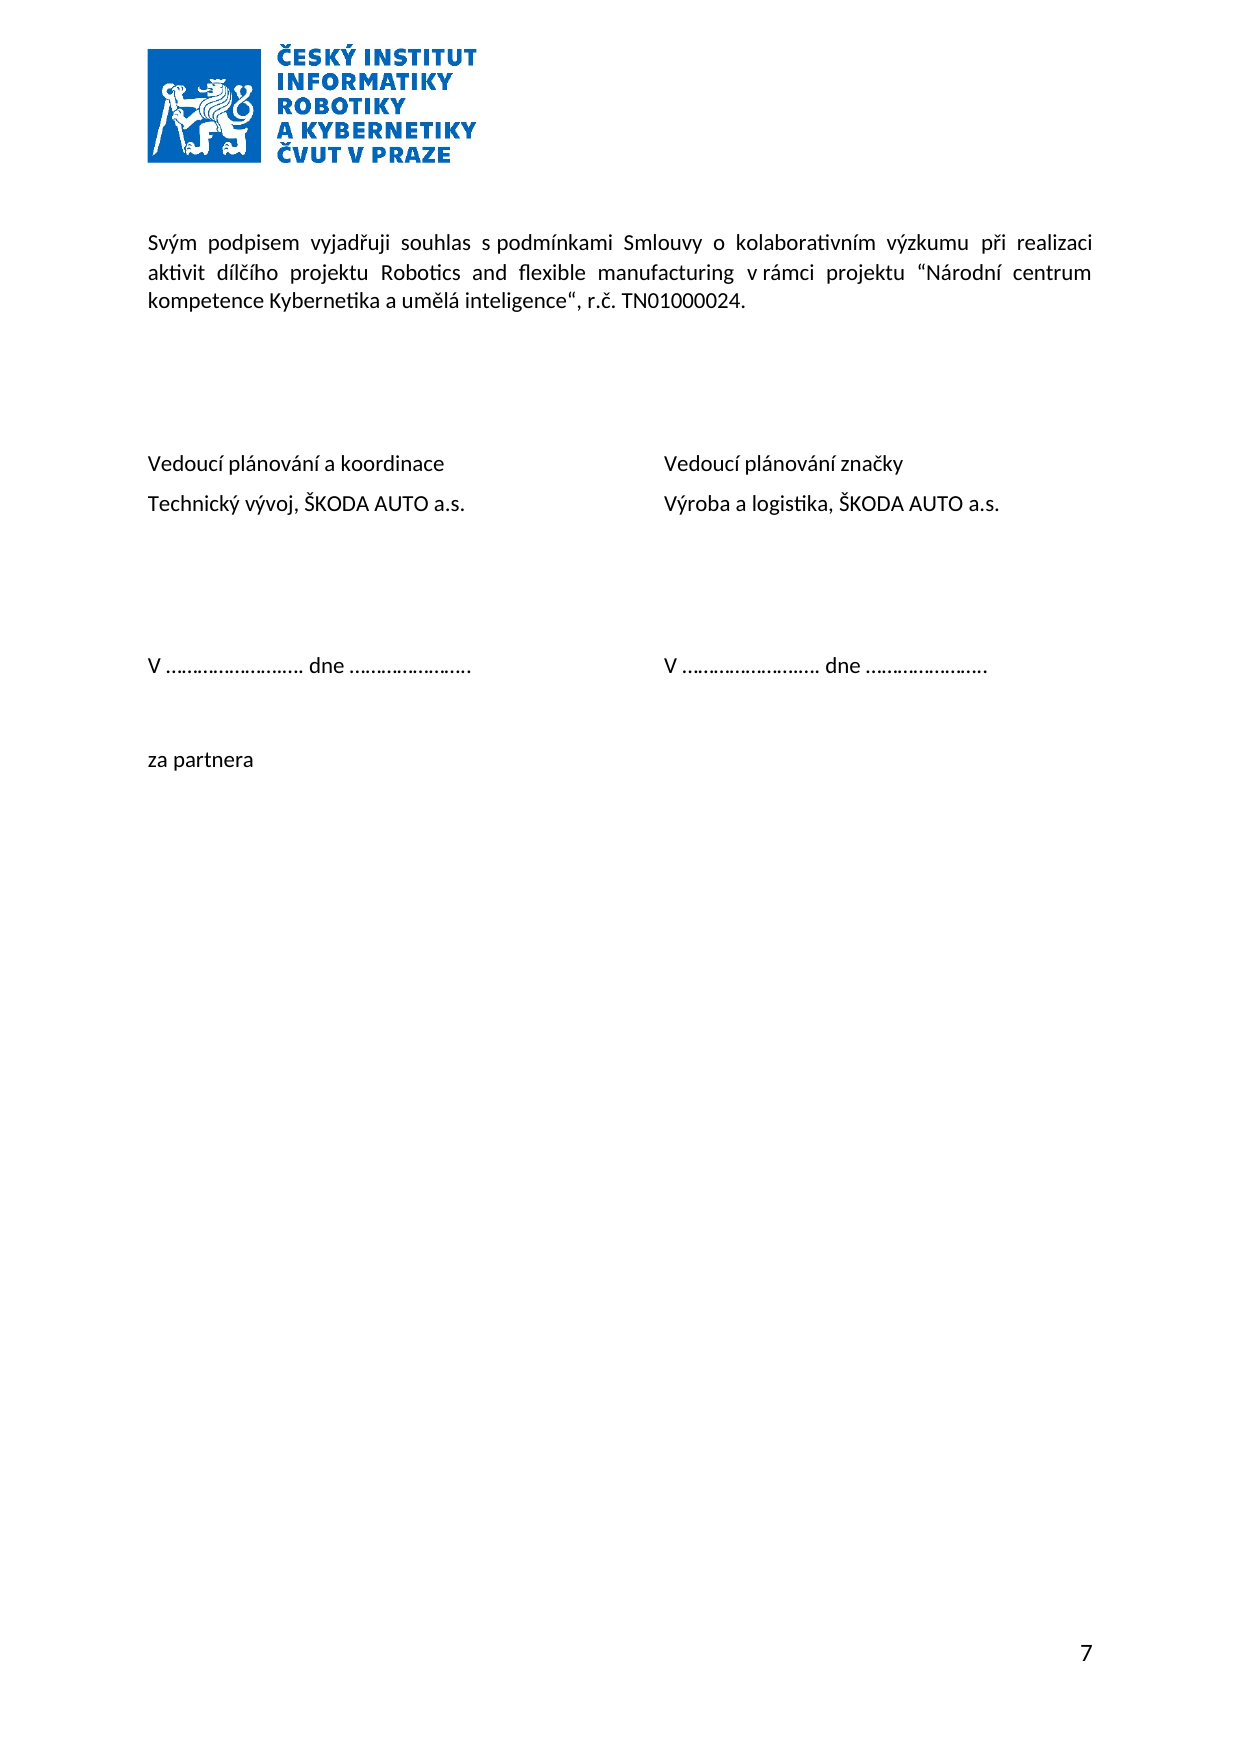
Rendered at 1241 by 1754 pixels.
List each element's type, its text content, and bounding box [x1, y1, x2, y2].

text Vedoucí plánování a koordinace Vedoucí plánování značky [148, 449, 1093, 477]
text za partnera [148, 745, 1093, 773]
picture [147, 44, 477, 163]
text V ………………….…. dne ………………….. V ………………….…. dne ………………….. [148, 651, 1093, 679]
text Svým podpisem vyjadřuji souhlas s podmínkami Smlouvy o kolaborativním výzkumu při realizaci aktivit dílčího projektu Robotics and flexible manufacturing v rámci projektu “Národní centrum kompetence Kybernetika a umělá inteligence“, r.č. TN01000024. [148, 228, 1093, 314]
text Technický vývoj, ŠKODA AUTO a.s. Výroba a logistika, ŠKODA AUTO a.s. [148, 489, 1093, 517]
